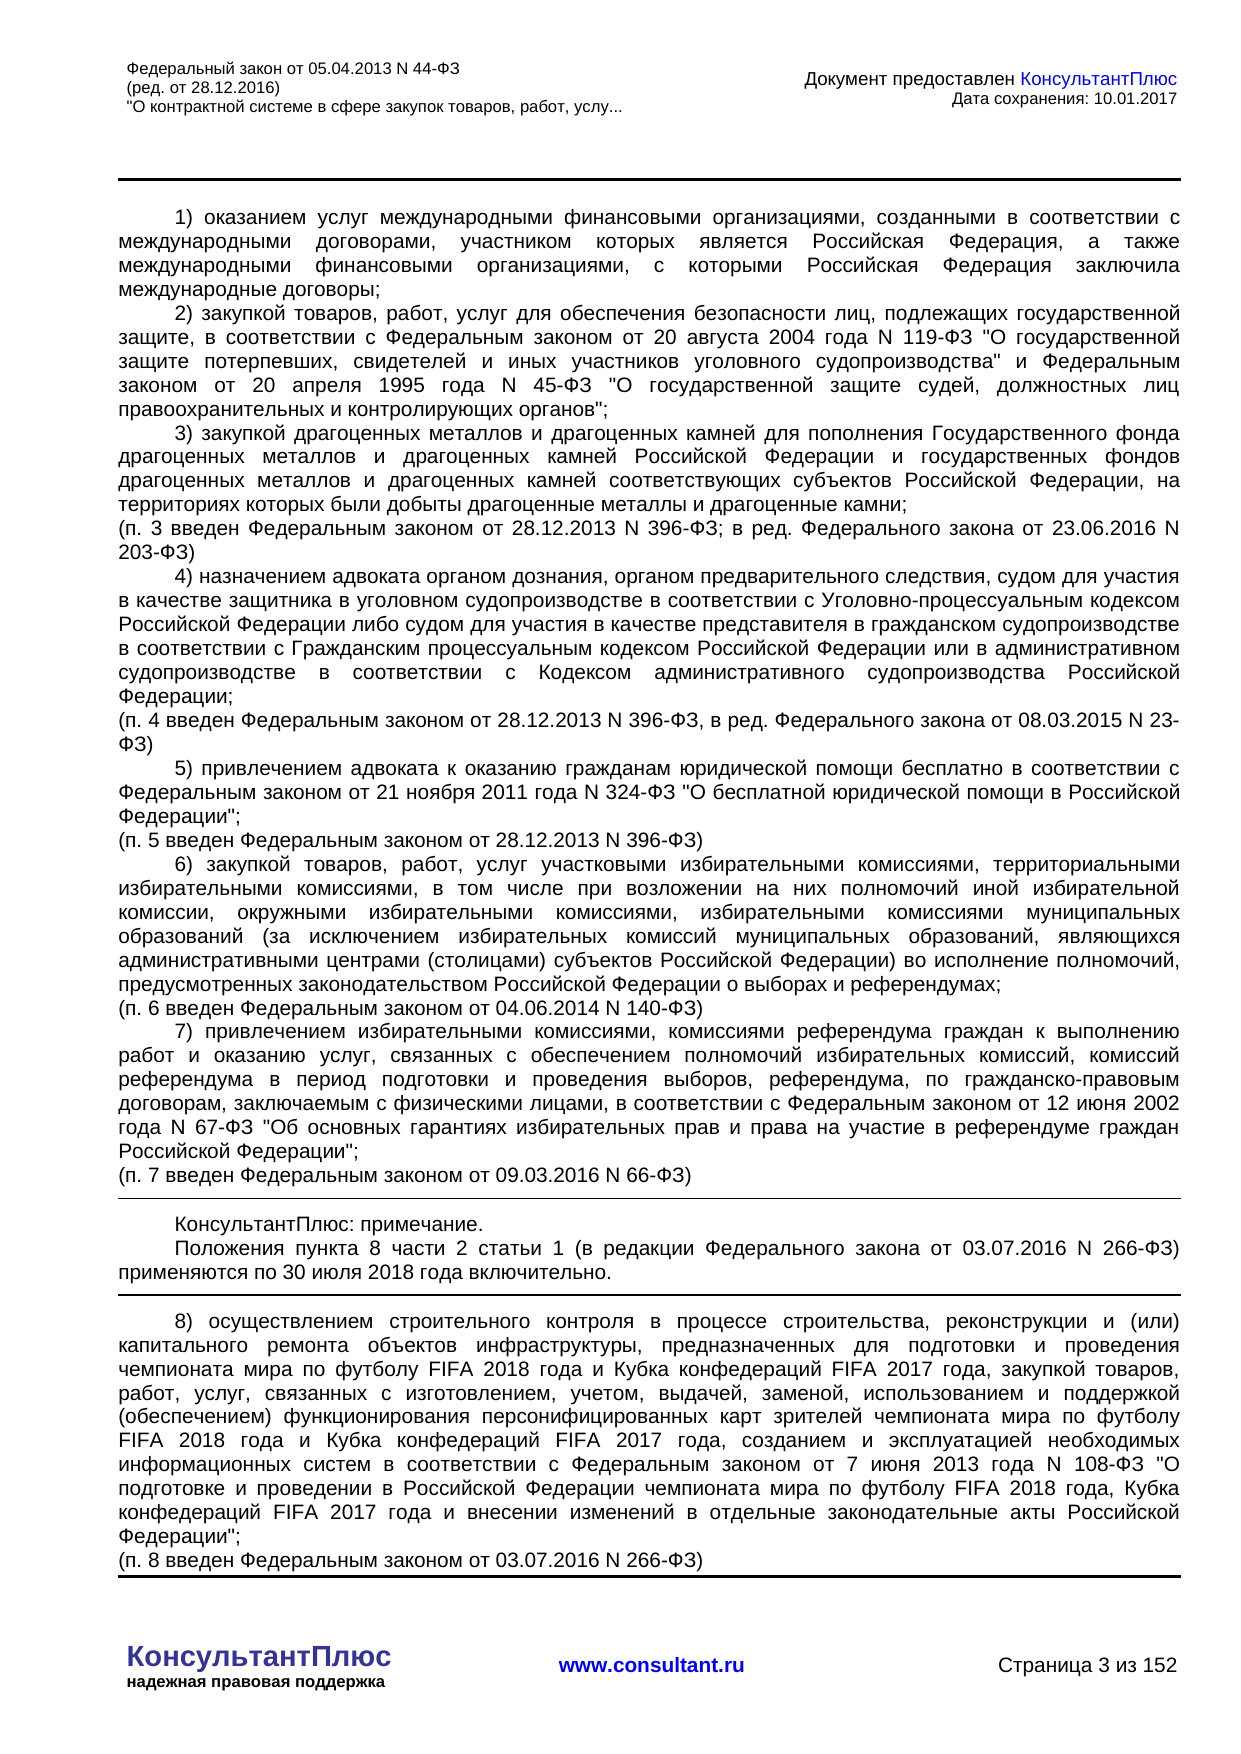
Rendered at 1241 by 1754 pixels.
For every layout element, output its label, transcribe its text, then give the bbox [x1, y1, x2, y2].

text 2) закупкой товаров, работ, услуг для обеспечения безопасности лиц, подлежащих государственной защите, в соответствии с Федеральным законом от 20 августа 2004 года N 119-ФЗ "О государственной защите потерпевших, свидетелей и иных участников уголовного судопроизводства" и Федеральным законом от 20 апреля 1995 года N 45-ФЗ "О государственной защите судей, должностных лиц правоохранительных и контролирующих органов"; [118, 301, 1181, 420]
text 8) осуществлением строительного контроля в процессе строительства, реконструкции и (или) капитального ремонта объектов инфраструктуры, предназначенных для подготовки и проведения чемпионата мира по футболу FIFA 2018 года и Кубка конфедераций FIFA 2017 года, закупкой товаров, работ, услуг, связанных с изготовлением, учетом, выдачей, заменой, использованием и поддержкой (обеспечением) функционирования персонифицированных карт зрителей чемпионата мира по футболу FIFA 2018 года и Кубка конфедераций FIFA 2017 года, созданием и эксплуатацией необходимых информационных систем в соответствии с Федеральным законом от 7 июня 2013 года N 108-ФЗ "О подготовке и проведении в Российской Федерации чемпионата мира по футболу FIFA 2018 года, Кубка конфедераций FIFA 2017 года и внесении изменений в отдельные законодательные акты Российской Федерации"; [118, 1308, 1181, 1548]
text (п. 5 введен Федеральным законом от 28.12.2013 N 396-ФЗ) [118, 828, 1181, 852]
text (п. 4 введен Федеральным законом от 28.12.2013 N 396-ФЗ, в ред. Федерального закона от 08.03.2015 N 23-ФЗ) [118, 708, 1181, 756]
text 6) закупкой товаров, работ, услуг участковыми избирательными комиссиями, территориальными избирательными комиссиями, в том числе при возложении на них полномочий иной избирательной комиссии, окружными избирательными комиссиями, избирательными комиссиями муниципальных образований (за исключением избирательных комиссий муниципальных образований, являющихся административными центрами (столицами) субъектов Российской Федерации) во исполнение полномочий, предусмотренных законодательством Российской Федерации о выборах и референдумах; [118, 852, 1181, 995]
text (п. 3 введен Федеральным законом от 28.12.2013 N 396-ФЗ; в ред. Федерального закона от 23.06.2016 N 203-ФЗ) [118, 516, 1181, 564]
text 1) оказанием услуг международными финансовыми организациями, созданными в соответствии с международными договорами, участником которых является Российская Федерация, а также международными финансовыми организациями, с которыми Российская Федерация заключила международные договоры; [118, 205, 1181, 301]
text 4) назначением адвоката органом дознания, органом предварительного следствия, судом для участия в качестве защитника в уголовном судопроизводстве в соответствии с Уголовно-процессуальным кодексом Российской Федерации либо судом для участия в качестве представителя в гражданском судопроизводстве в соответствии с Гражданским процессуальным кодексом Российской Федерации или в административном судопроизводстве в соответствии с Кодексом административного судопроизводства Российской Федерации; [118, 564, 1181, 708]
text (п. 6 введен Федеральным законом от 04.06.2014 N 140-ФЗ) [118, 995, 1181, 1019]
text Положения пункта 8 части 2 статьи 1 (в редакции Федерального закона от 03.07.2016 N 266-ФЗ) применяются по 30 июля 2018 года включительно. [118, 1236, 1181, 1284]
text 5) привлечением адвоката к оказанию гражданам юридической помощи бесплатно в соответствии с Федеральным законом от 21 ноября 2011 года N 324-ФЗ "О бесплатной юридической помощи в Российской Федерации"; [118, 756, 1181, 828]
text (п. 8 введен Федеральным законом от 03.07.2016 N 266-ФЗ) [118, 1548, 1181, 1572]
text (п. 7 введен Федеральным законом от 09.03.2016 N 66-ФЗ) [118, 1163, 1181, 1187]
text 3) закупкой драгоценных металлов и драгоценных камней для пополнения Государственного фонда драгоценных металлов и драгоценных камней Российской Федерации и государственных фондов драгоценных металлов и драгоценных камней соответствующих субъектов Российской Федерации, на территориях которых были добыты драгоценные металлы и драгоценные камни; [118, 420, 1181, 516]
text 7) привлечением избирательными комиссиями, комиссиями референдума граждан к выполнению работ и оказанию услуг, связанных с обеспечением полномочий избирательных комиссий, комиссий референдума в период подготовки и проведения выборов, референдума, по гражданско-правовым договорам, заключаемым с физическими лицами, в соответствии с Федеральным законом от 12 июня 2002 года N 67-ФЗ "Об основных гарантиях избирательных прав и права на участие в референдуме граждан Российской Федерации"; [118, 1019, 1181, 1163]
text КонсультантПлюс: примечание. [118, 1212, 1181, 1236]
